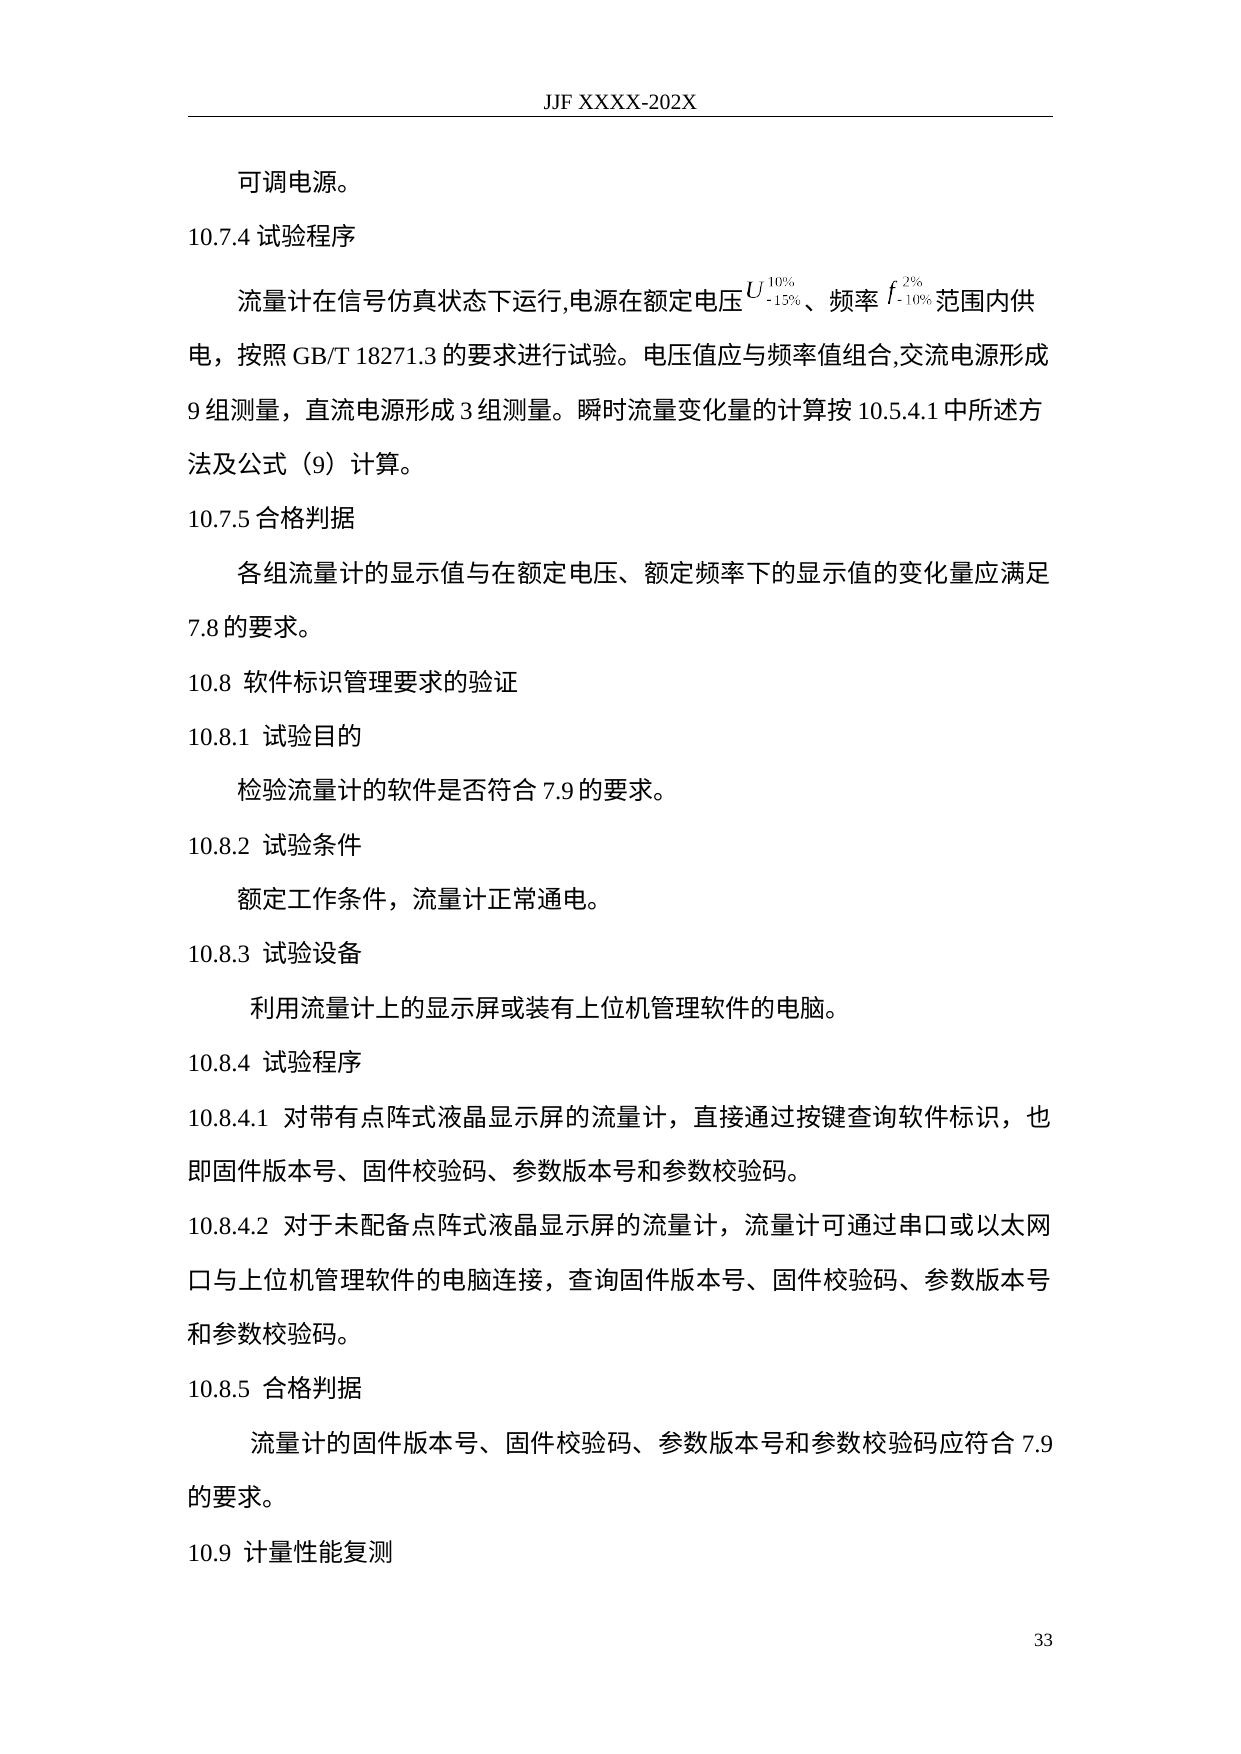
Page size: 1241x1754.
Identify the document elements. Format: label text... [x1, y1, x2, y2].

text 流量计在信号仿真状态下运行,电源在额定电压、频率范围内供电，按照GB/T 18271.3 的要求进行试验。电压值应与频率值组合,交流电源形成9组测量，直流电源形成3组测量。瞬时流量变化量的计算按10.5.4.1中所述方法及公式（9）计算。 [187, 271, 1053, 481]
text 10.9 计量性能复测 [187, 1532, 1053, 1568]
text 10.8.4.2 对于未配备点阵式液晶显示屏的流量计，流量计可通过串口或以太网口与上位机管理软件的电脑连接，查询固件版本号、固件校验码、参数版本号和参数校验码。 [187, 1206, 1053, 1351]
text 10.8.3 试验设备 [187, 934, 1053, 970]
text 10.8.4.1 对带有点阵式液晶显示屏的流量计，直接通过按键查询软件标识，也即固件版本号、固件校验码、参数版本号和参数校验码。 [187, 1097, 1053, 1188]
text 10.8.4 试验程序 [187, 1043, 1053, 1079]
text 10.8.5 合格判据 [187, 1369, 1053, 1405]
text 检验流量计的软件是否符合7.9的要求。 [187, 771, 1053, 807]
text 额定工作条件，流量计正常通电。 [187, 879, 1053, 916]
text 流量计的固件版本号、固件校验码、参数版本号和参数校验码应符合7.9的要求。 [187, 1423, 1053, 1514]
text 10.8.2 试验条件 [187, 825, 1053, 861]
text 10.8 软件标识管理要求的验证 [187, 662, 1053, 698]
text 10.7.4 试验程序 [187, 216, 1053, 253]
text 各组流量计的显示值与在额定电压、额定频率下的显示值的变化量应满足7.8的要求。 [187, 553, 1053, 644]
text 10.7.5合格判据 [187, 499, 1053, 535]
text 利用流量计上的显示屏或装有上位机管理软件的电脑。 [187, 988, 1053, 1024]
text 10.8.1 试验目的 [187, 716, 1053, 753]
text 可调电源。 [187, 162, 1053, 198]
